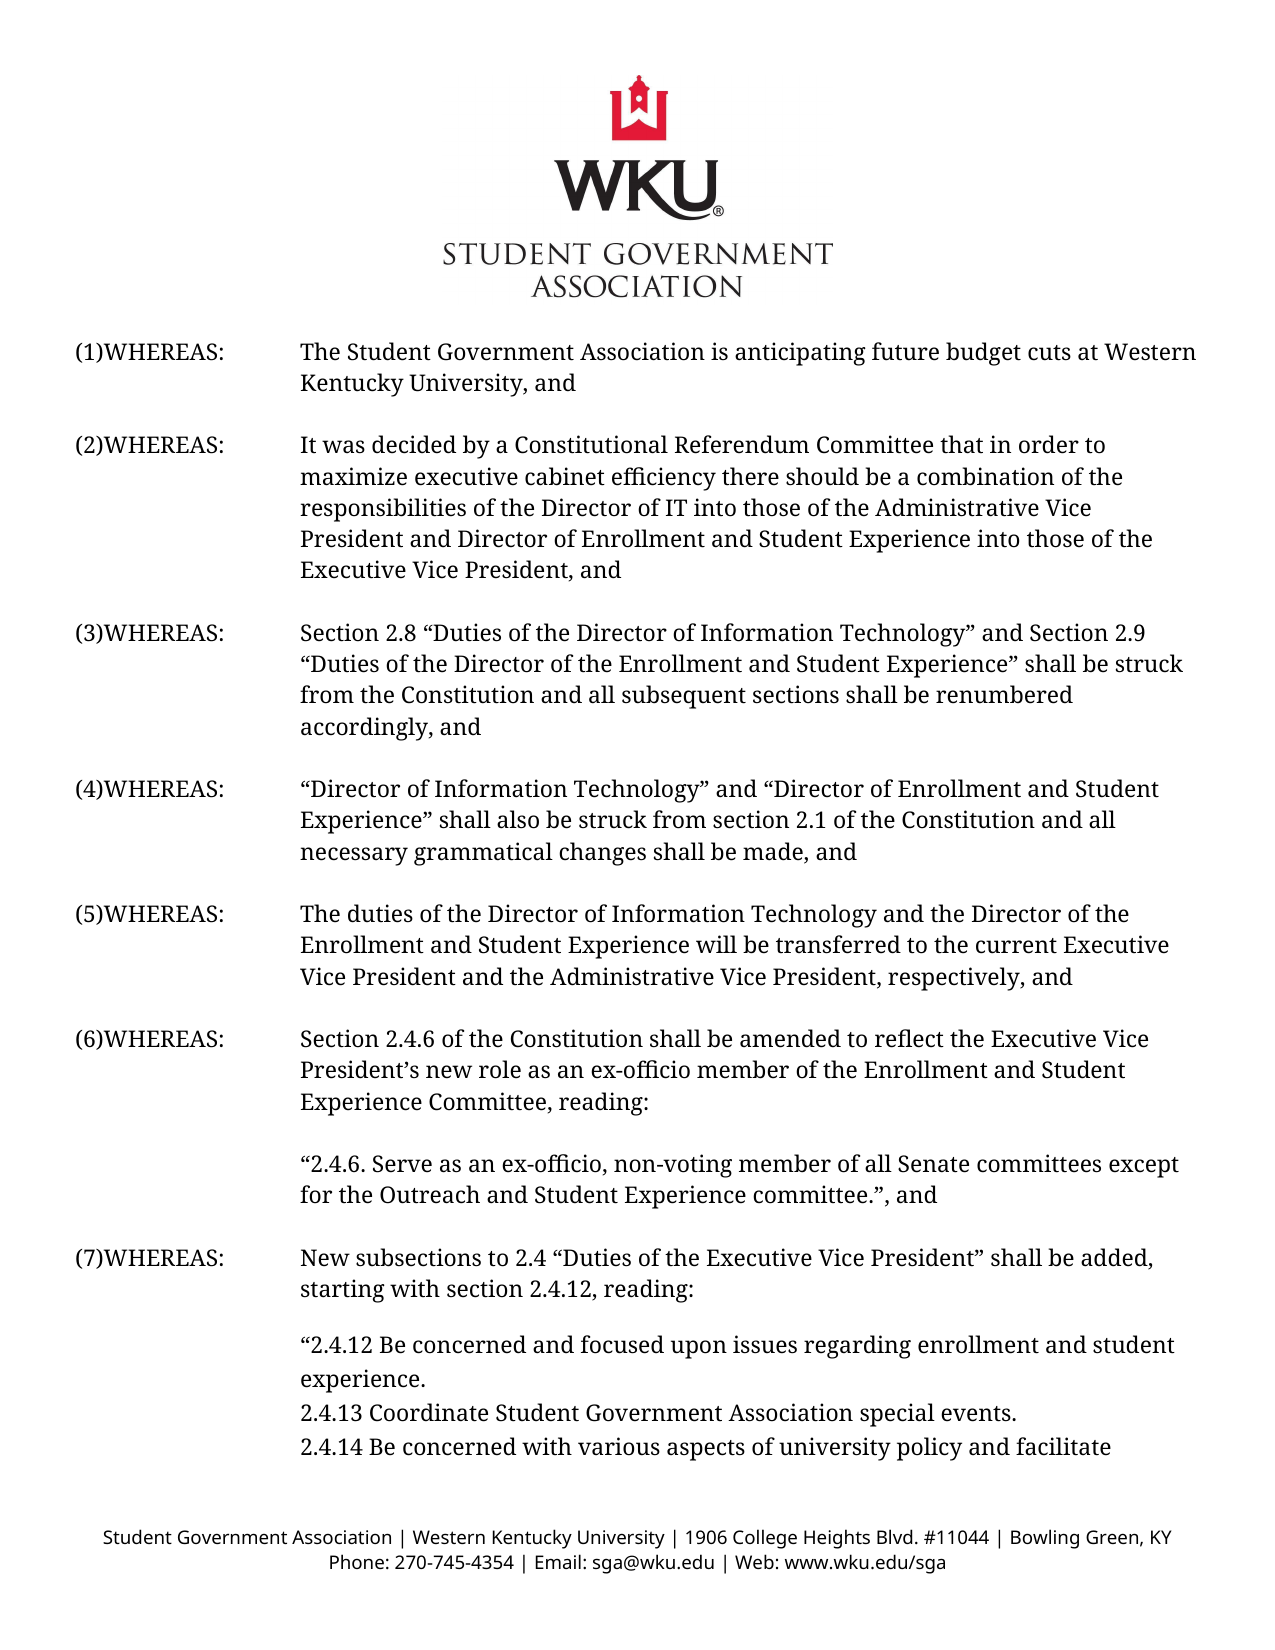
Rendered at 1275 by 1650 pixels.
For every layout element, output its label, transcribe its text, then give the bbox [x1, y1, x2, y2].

picture [441, 75, 834, 305]
text (6)WHEREAS: Section 2.4.6 of the Constitution shall be amended to reflect the Executive Vice President’s new role as an ex-officio member of the Enrollment and Student Experience Committee, reading: [75, 1023, 1200, 1117]
text (4)WHEREAS: “Director of Information Technology” and “Director of Enrollment and Student Experience” shall also be struck from section 2.1 of the Constitution and all necessary grammatical changes shall be made, and [75, 773, 1200, 867]
text (7)WHEREAS: New subsections to 2.4 “Duties of the Executive Vice President” shall be added, starting with section 2.4.12, reading: [75, 1242, 1200, 1304]
text “2.4.6. Serve as an ex-officio, non-voting member of all Senate committees except for the Outreach and Student Experience committee.”, and [300, 1148, 1200, 1211]
text (1)WHEREAS: The Student Government Association is anticipating future budget cuts at Western Kentucky University, and [75, 336, 1200, 398]
text (3)WHEREAS: Section 2.8 “Duties of the Director of Information Technology” and Section 2.9 “Duties of the Director of the Enrollment and Student Experience” shall be struck from the Constitution and all subsequent sections shall be renumbered accordingly, and [75, 617, 1200, 742]
text (5)WHEREAS: The duties of the Director of Information Technology and the Director of the Enrollment and Student Experience will be transferred to the current Executive Vice President and the Administrative Vice President, respectively, and [75, 898, 1200, 992]
text (2)WHEREAS: It was decided by a Constitutional Referendum Committee that in order to maximize executive cabinet efficiency there should be a combination of the responsibilities of the Director of IT into those of the Administrative Vice President and Director of Enrollment and Student Experience into those of the Executive Vice President, and [75, 429, 1200, 586]
